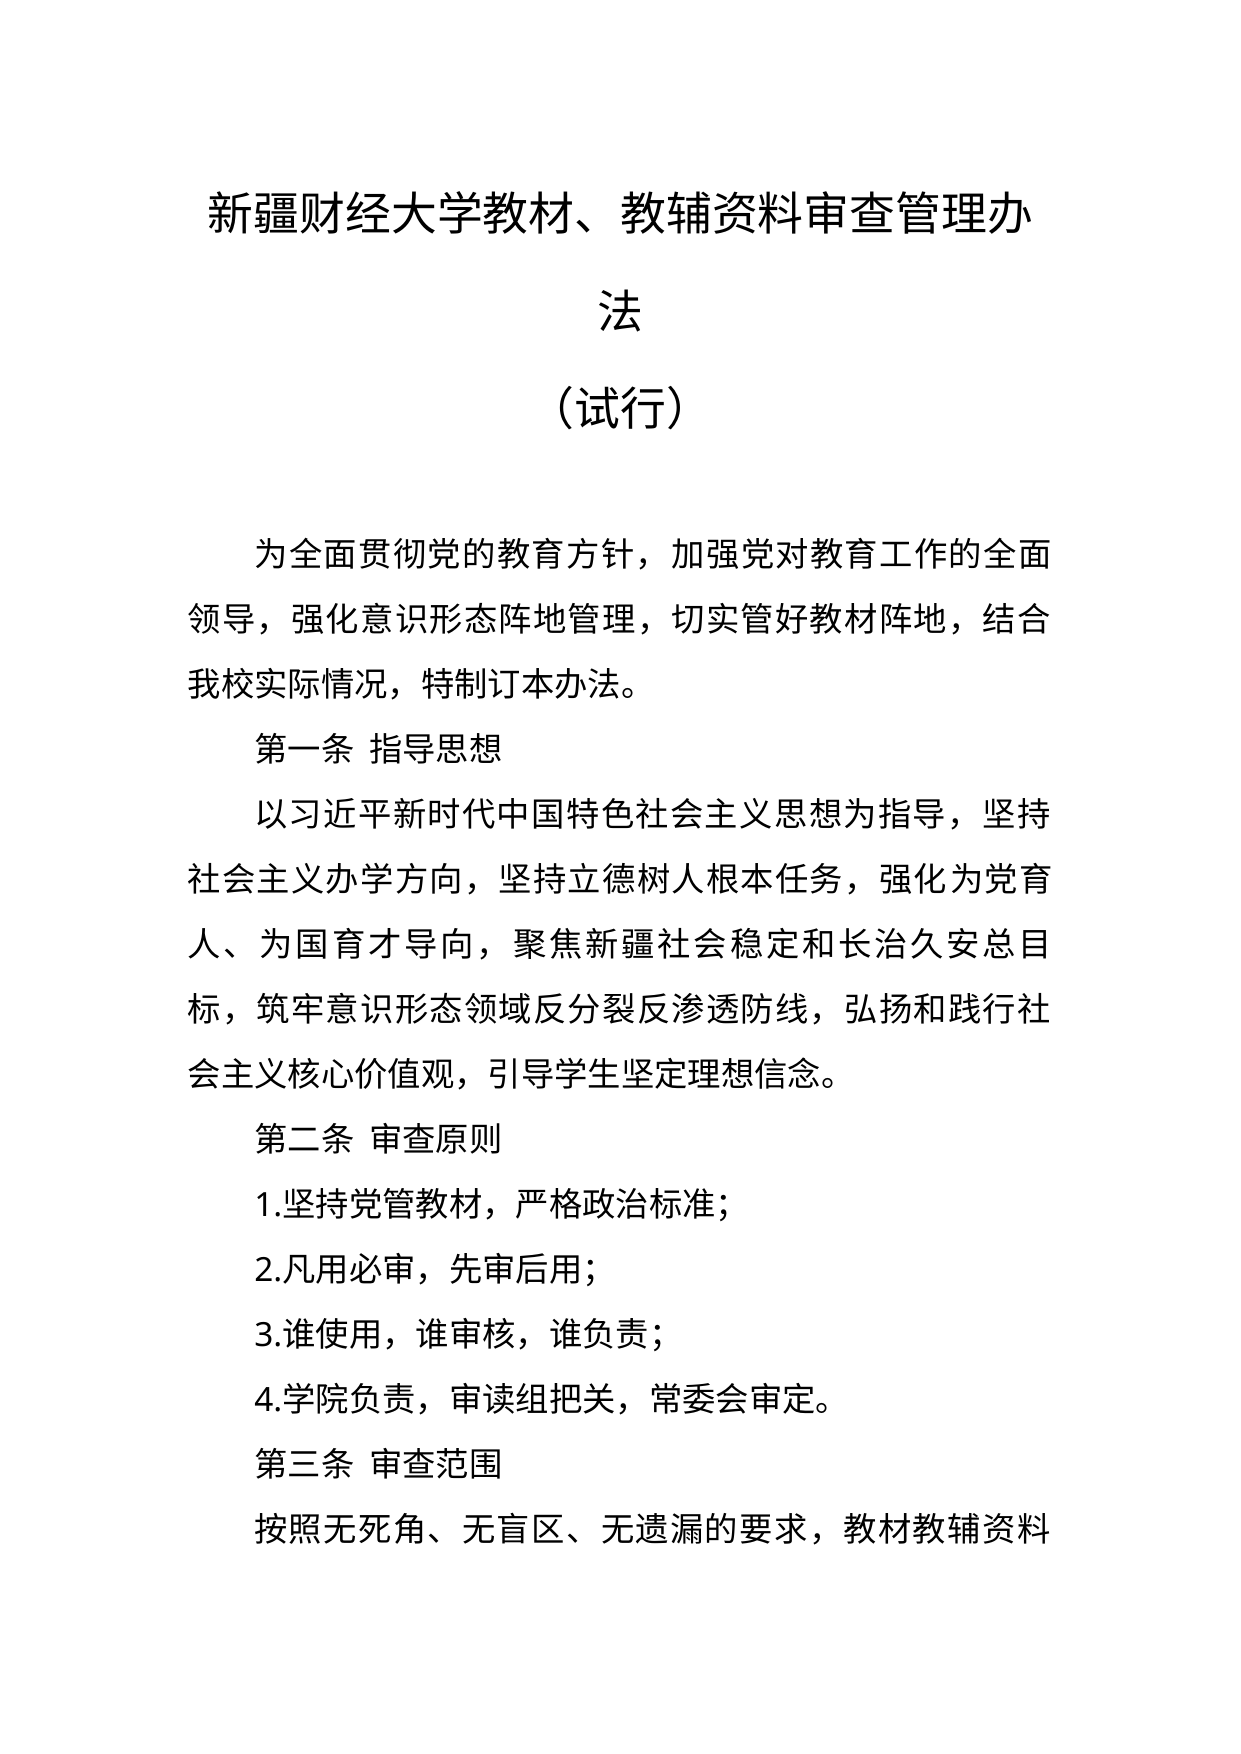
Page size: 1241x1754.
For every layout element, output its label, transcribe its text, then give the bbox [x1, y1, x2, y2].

text 1.坚持党管教材，严格政治标准； [187, 1169, 1053, 1234]
text 为全面贯彻党的教育方针，加强党对教育工作的全面领导，强化意识形态阵地管理，切实管好教材阵地，结合我校实际情况，特制订本办法。 [187, 519, 1053, 714]
text 第一条 指导思想 [187, 714, 1053, 779]
text （试行） [187, 357, 1053, 454]
text 第三条 审查范围 [187, 1429, 1053, 1494]
text 以习近平新时代中国特色社会主义思想为指导，坚持社会主义办学方向，坚持立德树人根本任务，强化为党育人、为国育才导向，聚焦新疆社会稳定和长治久安总目标，筑牢意识形态领域反分裂反渗透防线，弘扬和践行社会主义核心价值观，引导学生坚定理想信念。 [187, 779, 1053, 1104]
text 3.谁使用，谁审核，谁负责； [187, 1299, 1053, 1364]
text 新疆财经大学教材、教辅资料审查管理办法 [187, 162, 1053, 357]
text 第二条 审查原则 [187, 1104, 1053, 1169]
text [187, 1494, 1053, 1559]
text 2.凡用必审，先审后用； [187, 1234, 1053, 1299]
text 4.学院负责，审读组把关，常委会审定。 [187, 1364, 1053, 1429]
